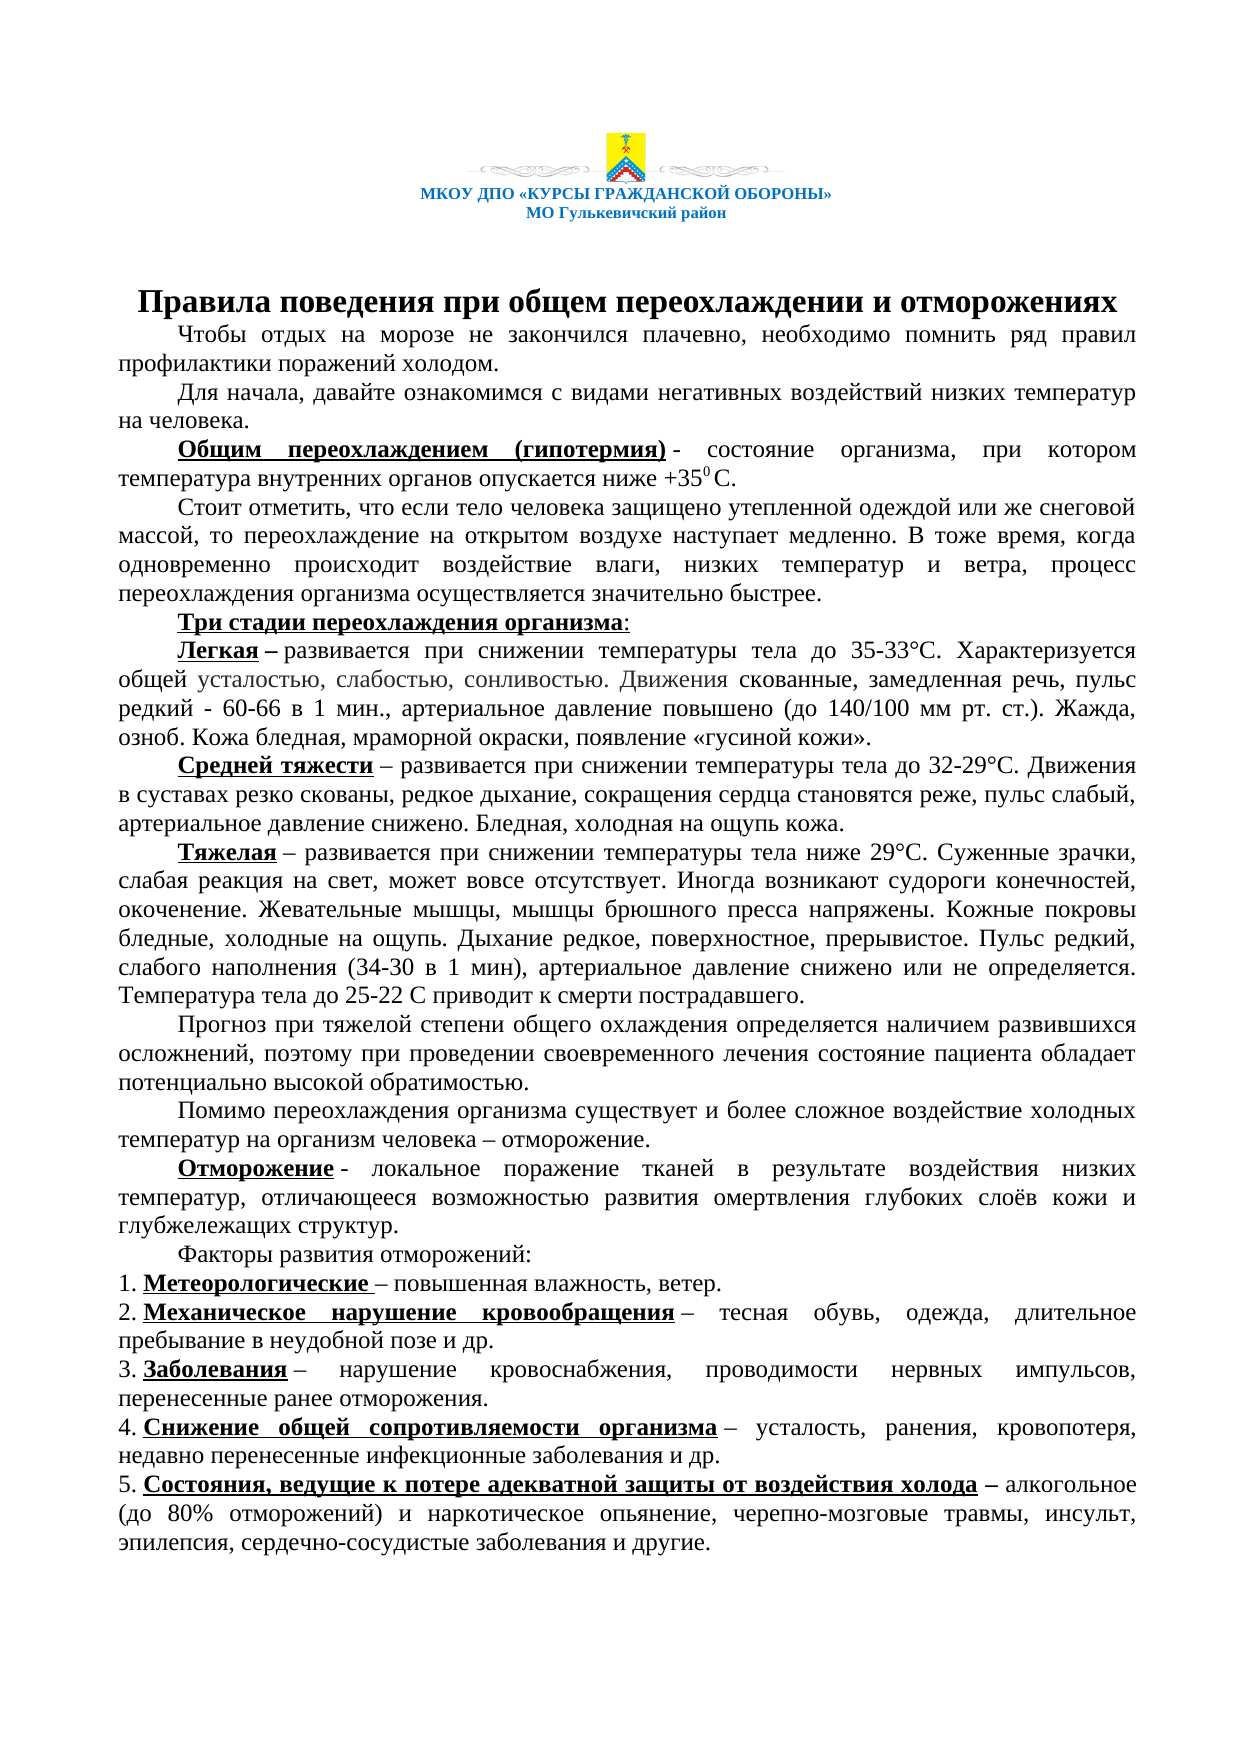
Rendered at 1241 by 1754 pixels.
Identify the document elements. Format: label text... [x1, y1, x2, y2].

text Отморожение - локальное поражение тканей в результате воздействия низких температур, отличающееся возможностью развития омертвления глубоких слоёв кожи и глубжележащих структур. [118, 1153, 1137, 1239]
text Чтобы отдых на морозе не закончился плачевно, необходимо помнить ряд правил профилактики поражений холодом. [118, 319, 1137, 377]
text 1. Метеорологические – повышенная влажность, ветер. [118, 1268, 1137, 1297]
text Помимо переохлаждения организма существует и более сложное воздействие холодных температур на организм человека – отморожение. [118, 1096, 1137, 1153]
text Факторы развития отморожений: [118, 1239, 1137, 1268]
text Правила поведения при общем переохлаждении и отморожениях [118, 281, 1137, 319]
text Три стадии переохлаждения организма: [118, 607, 1137, 636]
text 4. Снижение общей сопротивляемости организма – усталость, ранения, кровопотеря, недавно перенесенные инфекционные заболевания и др. [118, 1412, 1137, 1469]
picture [466, 133, 786, 184]
text Легкая – развивается при снижении температуры тела до 35-33°С. Характеризуется общей усталостью, слабостью, сонливостью. Движения скованные, замедленная речь, пульс редкий - 60-66 в 1 мин., артериальное давление повышено (до 140/100 мм рт. ст.). Жажда, озноб. Кожа бледная, мраморной окраски, появление «гусиной кожи». [118, 636, 1137, 751]
text 2. Механическое нарушение кровообращения – тесная обувь, одежда, длительное пребывание в неудобной позе и др. [118, 1297, 1137, 1354]
text Для начала, давайте ознакомимся с видами негативных воздействий низких температур на человека. [118, 377, 1137, 434]
text Тяжелая – развивается при снижении температуры тела ниже 29°С. Суженные зрачки, слабая реакция на свет, может вовсе отсутствует. Иногда возникают судороги конечностей, окоченение. Жевательные мышцы, мышцы брюшного пресса напряжены. Кожные покровы бледные, холодные на ощупь. Дыхание редкое, поверхностное, прерывистое. Пульс редкий, слабого наполнения (34-30 в 1 мин), артериальное давление снижено или не определяется. Температура тела до 25-22 С приводит к смерти пострадавшего. [118, 837, 1137, 1009]
text 5. Состояния, ведущие к потере адекватной защиты от воздействия холода – алкогольное (до 80% отморожений) и наркотическое опьянение, черепно-мозговые травмы, инсульт, эпилепсия, сердечно-сосудистые заболевания и другие. [118, 1469, 1137, 1556]
text 3. Заболевания – нарушение кровоснабжения, проводимости нервных импульсов, перенесенные ранее отморожения. [118, 1354, 1137, 1412]
text Средней тяжести – развивается при снижении температуры тела до 32-29°С. Движения в суставах резко скованы, редкое дыхание, сокращения сердца становятся реже, пульс слабый, артериальное давление снижено. Бледная, холодная на ощупь кожа. [118, 751, 1137, 837]
text Стоит отметить, что если тело человека защищено утепленной одеждой или же снеговой массой, то переохлаждение на открытом воздухе наступает медленно. В тоже время, когда одновременно происходит воздействие влаги, низких температур и ветра, процесс переохлаждения организма осуществляется значительно быстрее. [118, 492, 1137, 607]
text Общим переохлаждением (гипотермия) - состояние организма, при котором температура внутренних органов опускается ниже +350 С. [118, 434, 1137, 492]
text Прогноз при тяжелой степени общего охлаждения определяется наличием развившихся осложнений, поэтому при проведении своевременного лечения состояние пациента обладает потенциально высокой обратимостью. [118, 1009, 1137, 1096]
